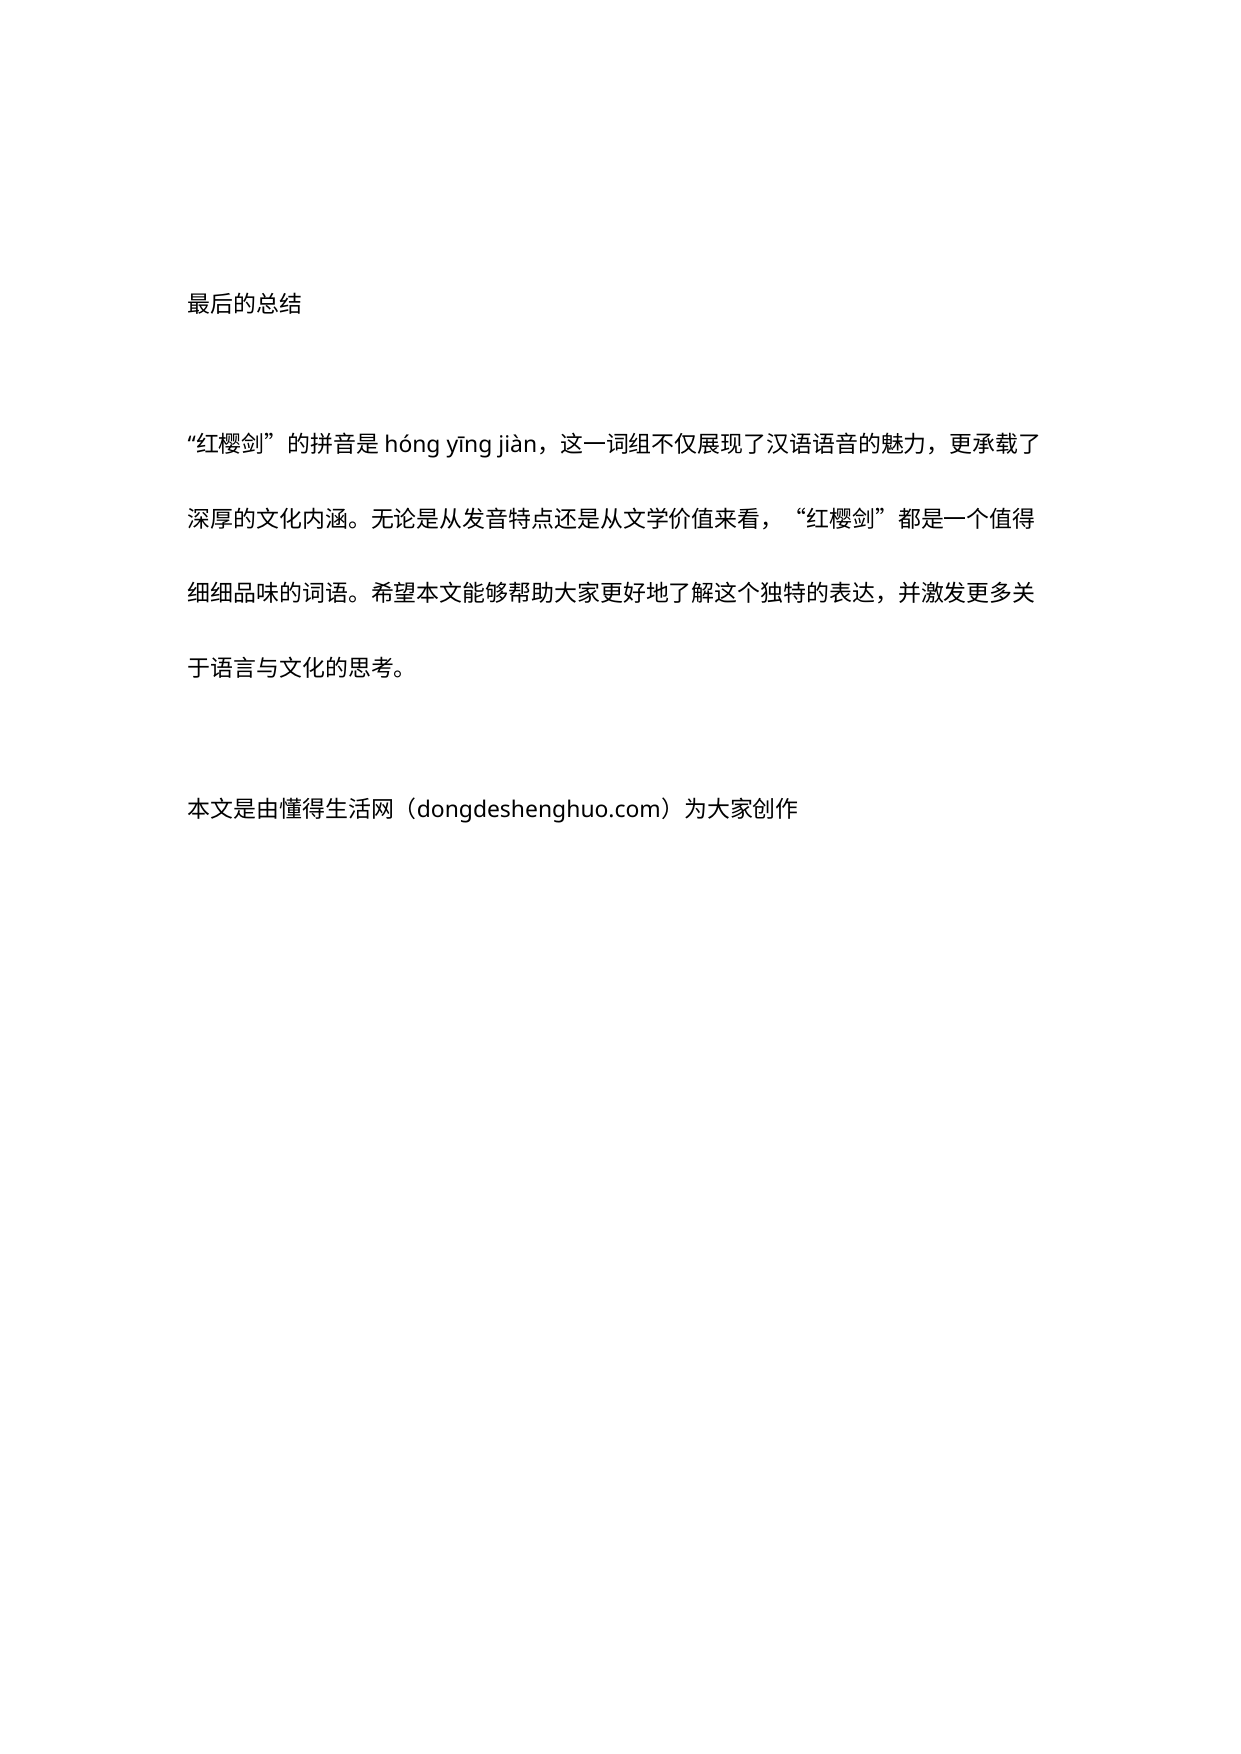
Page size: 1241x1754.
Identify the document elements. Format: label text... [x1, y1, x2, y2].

text 本文是由懂得生活网（dongdeshenghuo.com）为大家创作 [187, 774, 1053, 839]
text “红樱剑”的拼音是 hóng yīng jiàn，这一词组不仅展现了汉语语音的魅力，更承载了深厚的文化内涵。无论是从发音特点还是从文学价值来看，“红樱剑”都是一个值得细细品味的词语。希望本文能够帮助大家更好地了解这个独特的表达，并激发更多关于语言与文化的思考。 [187, 410, 1053, 699]
text 最后的总结 [187, 270, 1053, 335]
